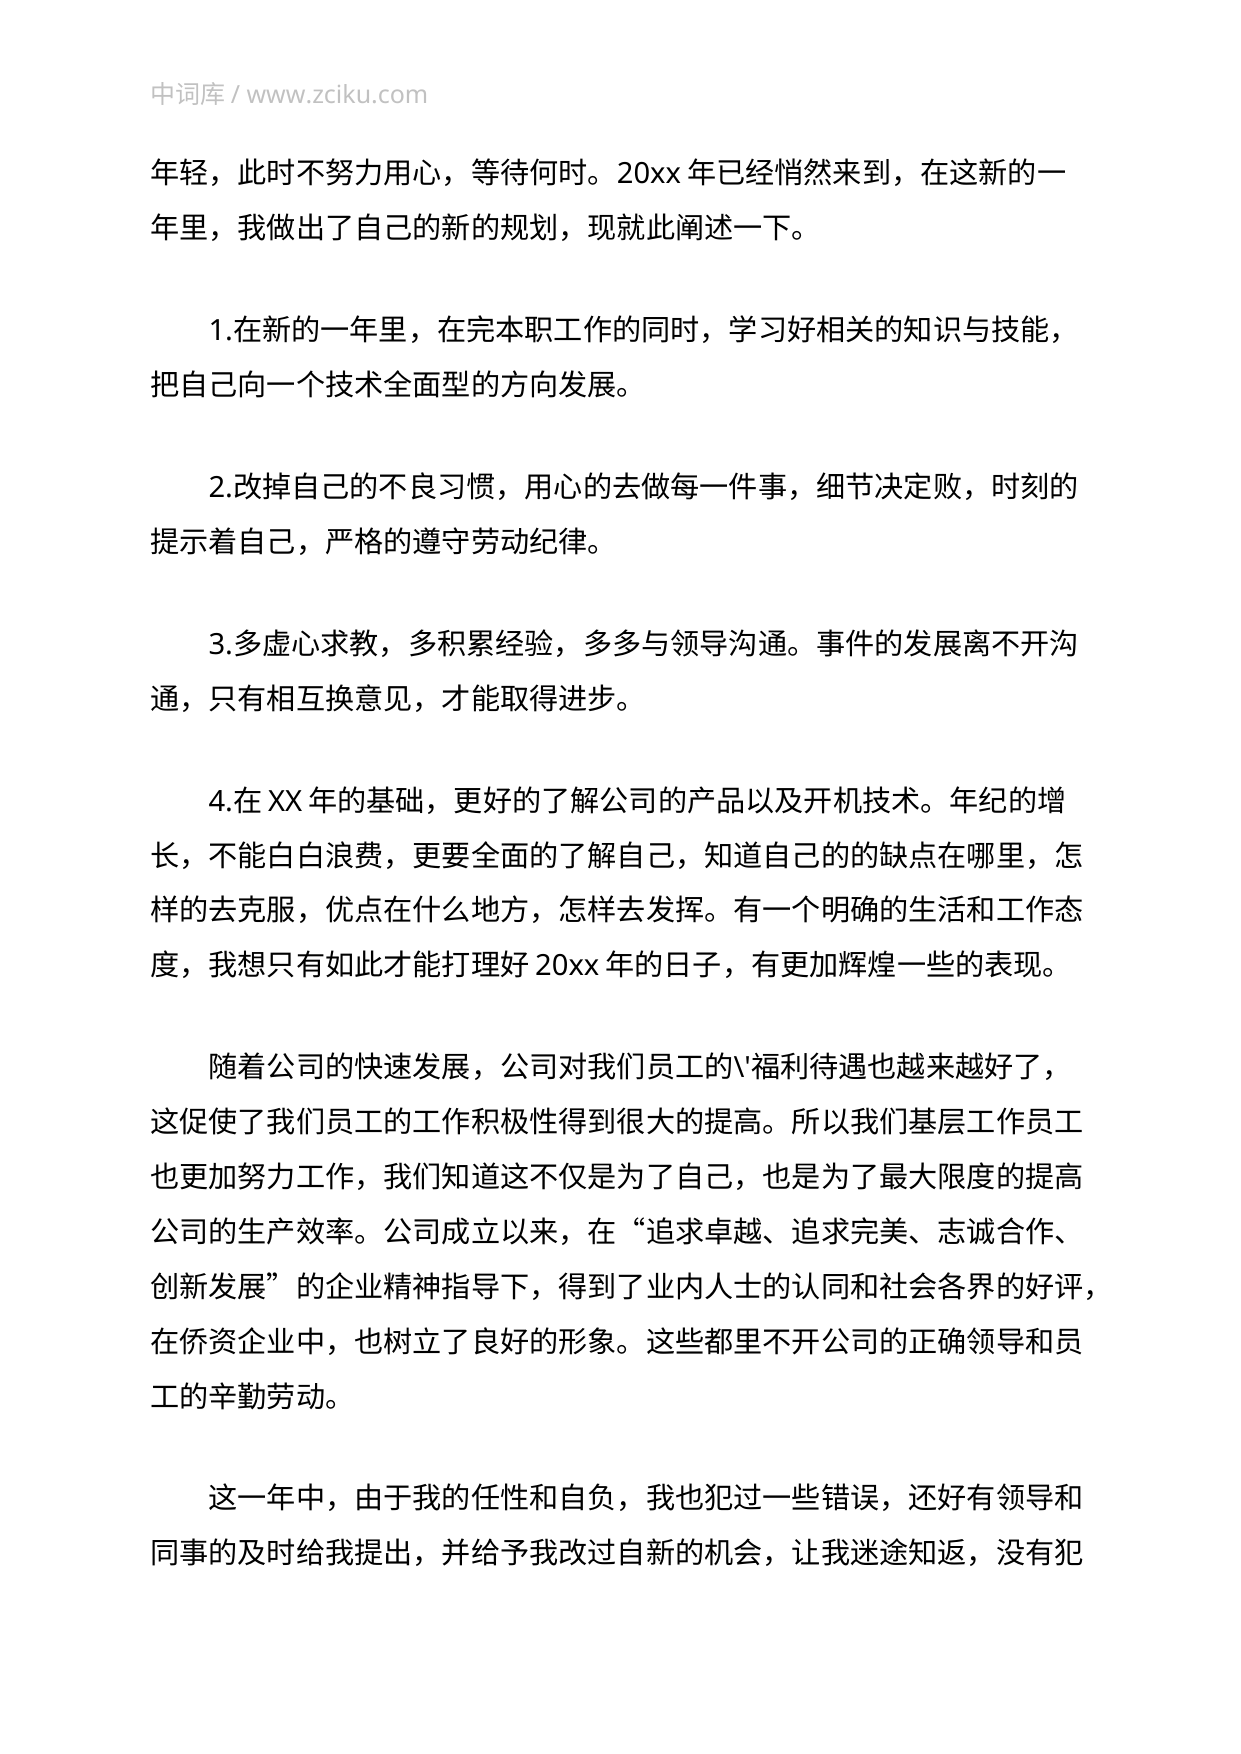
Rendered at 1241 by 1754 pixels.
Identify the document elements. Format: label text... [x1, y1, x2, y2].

text 1.在新的一年里，在完本职工作的同时，学习好相关的知识与技能，把自己向一个技术全面型的方向发展。 [150, 307, 1090, 404]
text 随着公司的快速发展，公司对我们员工的\'福利待遇也越来越好了，这促使了我们员工的工作积极性得到很大的提高。所以我们基层工作员工也更加努力工作，我们知道这不仅是为了自己，也是为了最大限度的提高公司的生产效率。公司成立以来，在“追求卓越、追求完美、志诚合作、创新发展”的企业精神指导下，得到了业内人士的认同和社会各界的好评，在侨资企业中，也树立了良好的形象。这些都里不开公司的正确领导和员工的辛勤劳动。 [150, 1044, 1090, 1416]
text 2.改掉自己的不良习惯，用心的去做每一件事，细节决定败，时刻的提示着自己，严格的遵守劳动纪律。 [150, 463, 1090, 561]
text 4.在XX年的基础，更好的了解公司的产品以及开机技术。年纪的增长，不能白白浪费，更要全面的了解自己，知道自己的的缺点在哪里，怎样的去克服，优点在什么地方，怎样去发挥。有一个明确的生活和工作态度，我想只有如此才能打理好20xx年的日子，有更加辉煌一些的表现。 [150, 777, 1090, 984]
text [150, 1475, 1090, 1572]
text 3.多虚心求教，多积累经验，多多与领导沟通。事件的发展离不开沟通，只有相互换意见，才能取得进步。 [150, 620, 1090, 718]
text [150, 150, 1090, 247]
